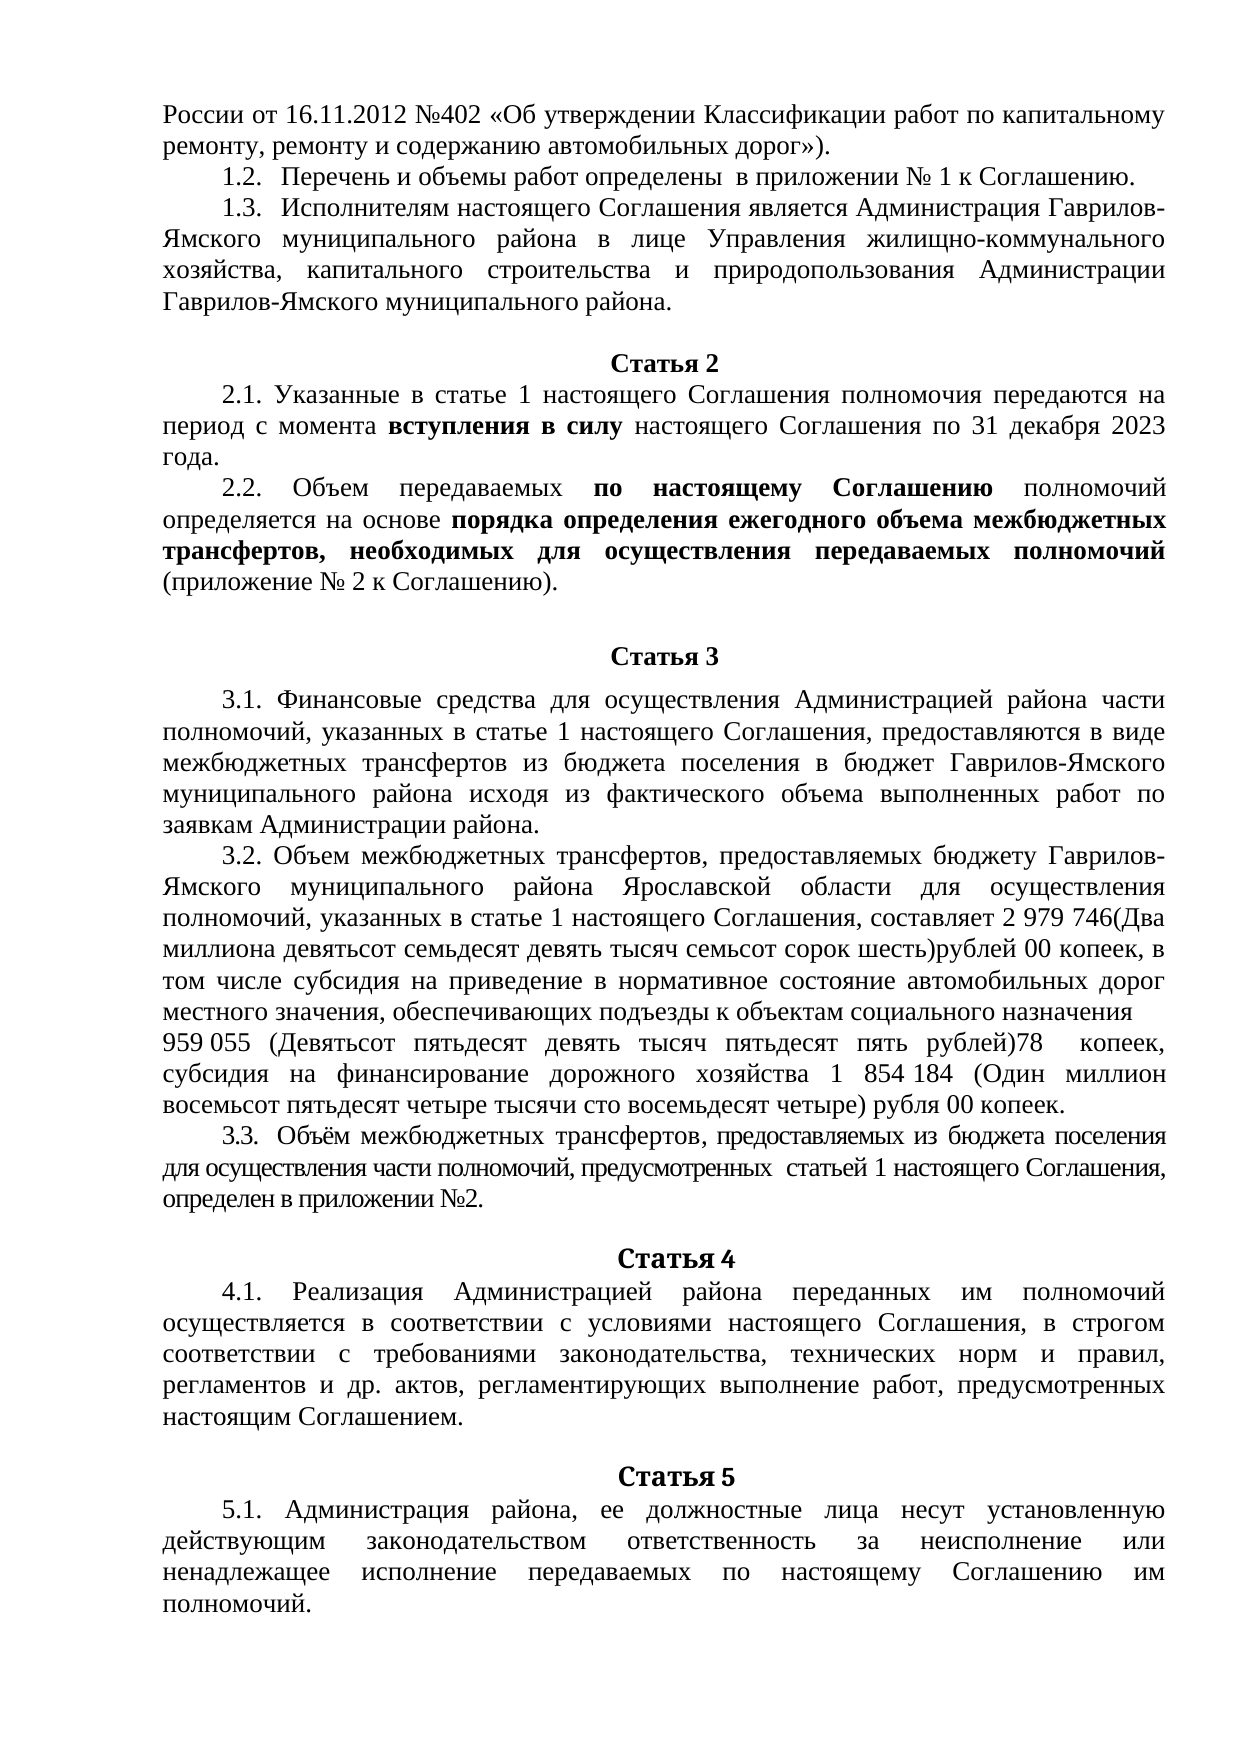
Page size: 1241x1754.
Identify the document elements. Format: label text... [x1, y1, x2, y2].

text 2.1. Указанные в статье 1 настоящего Соглашения полномочия передаются на период с момента вступления в силу настоящего Соглашения по 31 декабря 2023 года. [162, 378, 1167, 472]
subtitle Статья 4 [186, 1244, 1167, 1275]
text 3.3. Объём межбюджетных трансфертов, предоставляемых из бюджета поселения для осуществления части полномочий, предусмотренных статьей 1 настоящего Соглашения, определен в приложении №2. [162, 1119, 1167, 1213]
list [162, 98, 1167, 160]
text 5.1. Администрация района, ее должностные лица несут установленную действующим законодательством ответственность за неисполнение или ненадлежащее исполнение передаваемых по настоящему Соглашению им полномочий. [162, 1493, 1167, 1618]
list 4.1. Реализация Администрацией района переданных им полномочий осуществляется в соответствии с условиями настоящего Соглашения, в строгом соответствии с требованиями законодательства, технических норм и правил, регламентов и др. актов, регламентирующих выполнение работ, предусмотренных настоящим Соглашением. [162, 1275, 1167, 1431]
text 2.2. Объем передаваемых по настоящему Соглашению полномочий определяется на основе порядка определения ежегодного объема межбюджетных трансфертов, необходимых для осуществления передаваемых полномочий (приложение № 2 к Соглашению). [162, 472, 1167, 547]
list Перечень и объемы работ определены в приложении № 1 к Соглашению. [162, 160, 1167, 191]
text 2.2. Объем передаваемых по настоящему Соглашению полномочий определяется на основе порядка определения ежегодного объема межбюджетных трансфертов, необходимых для осуществления передаваемых полномочий (приложение № 2 к Соглашению). [162, 550, 1167, 596]
text 3.2. Объем межбюджетных трансфертов, предоставляемых бюджету Гаврилов-Ямского муниципального района Ярославской области для осуществления полномочий, указанных в статье 1 настоящего Соглашения, составляет 2 979 746(Два миллиона девятьсот семьдесят девять тысяч семьсот сорок шесть)рублей 00 копеек, в том числе субсидия на приведение в нормативное состояние автомобильных дорог местного значения, обеспечивающих подъезды к объектам социального назначения [162, 839, 1167, 1026]
text 3.1. Финансовые средства для осуществления Администрацией района части полномочий, указанных в статье 1 настоящего Соглашения, предоставляются в виде межбюджетных трансфертов из бюджета поселения в бюджет Гаврилов-Ямского муниципального района исходя из фактического объема выполненных работ по заявкам Администрации района. [162, 683, 1167, 839]
subtitle Статья 5 [186, 1462, 1167, 1493]
text Статья 3 [162, 640, 1167, 671]
text 959 055 (Девятьсот пятьдесят девять тысяч пятьдесят пять рублей)78 копеек, субсидия на финансирование дорожного хозяйства 1 854 184 (Один миллион восемьсот пятьдесят четыре тысячи сто восемьдесят четыре) рубля 00 копеек. [162, 1026, 1167, 1119]
text Статья 2 [162, 347, 1167, 378]
list Исполнителям настоящего Соглашения является Администрация Гаврилов-Ямского муниципального района в лице Управления жилищно-коммунального хозяйства, капитального строительства и природопользования Администрации Гаврилов-Ямского муниципального района. [162, 191, 1167, 316]
